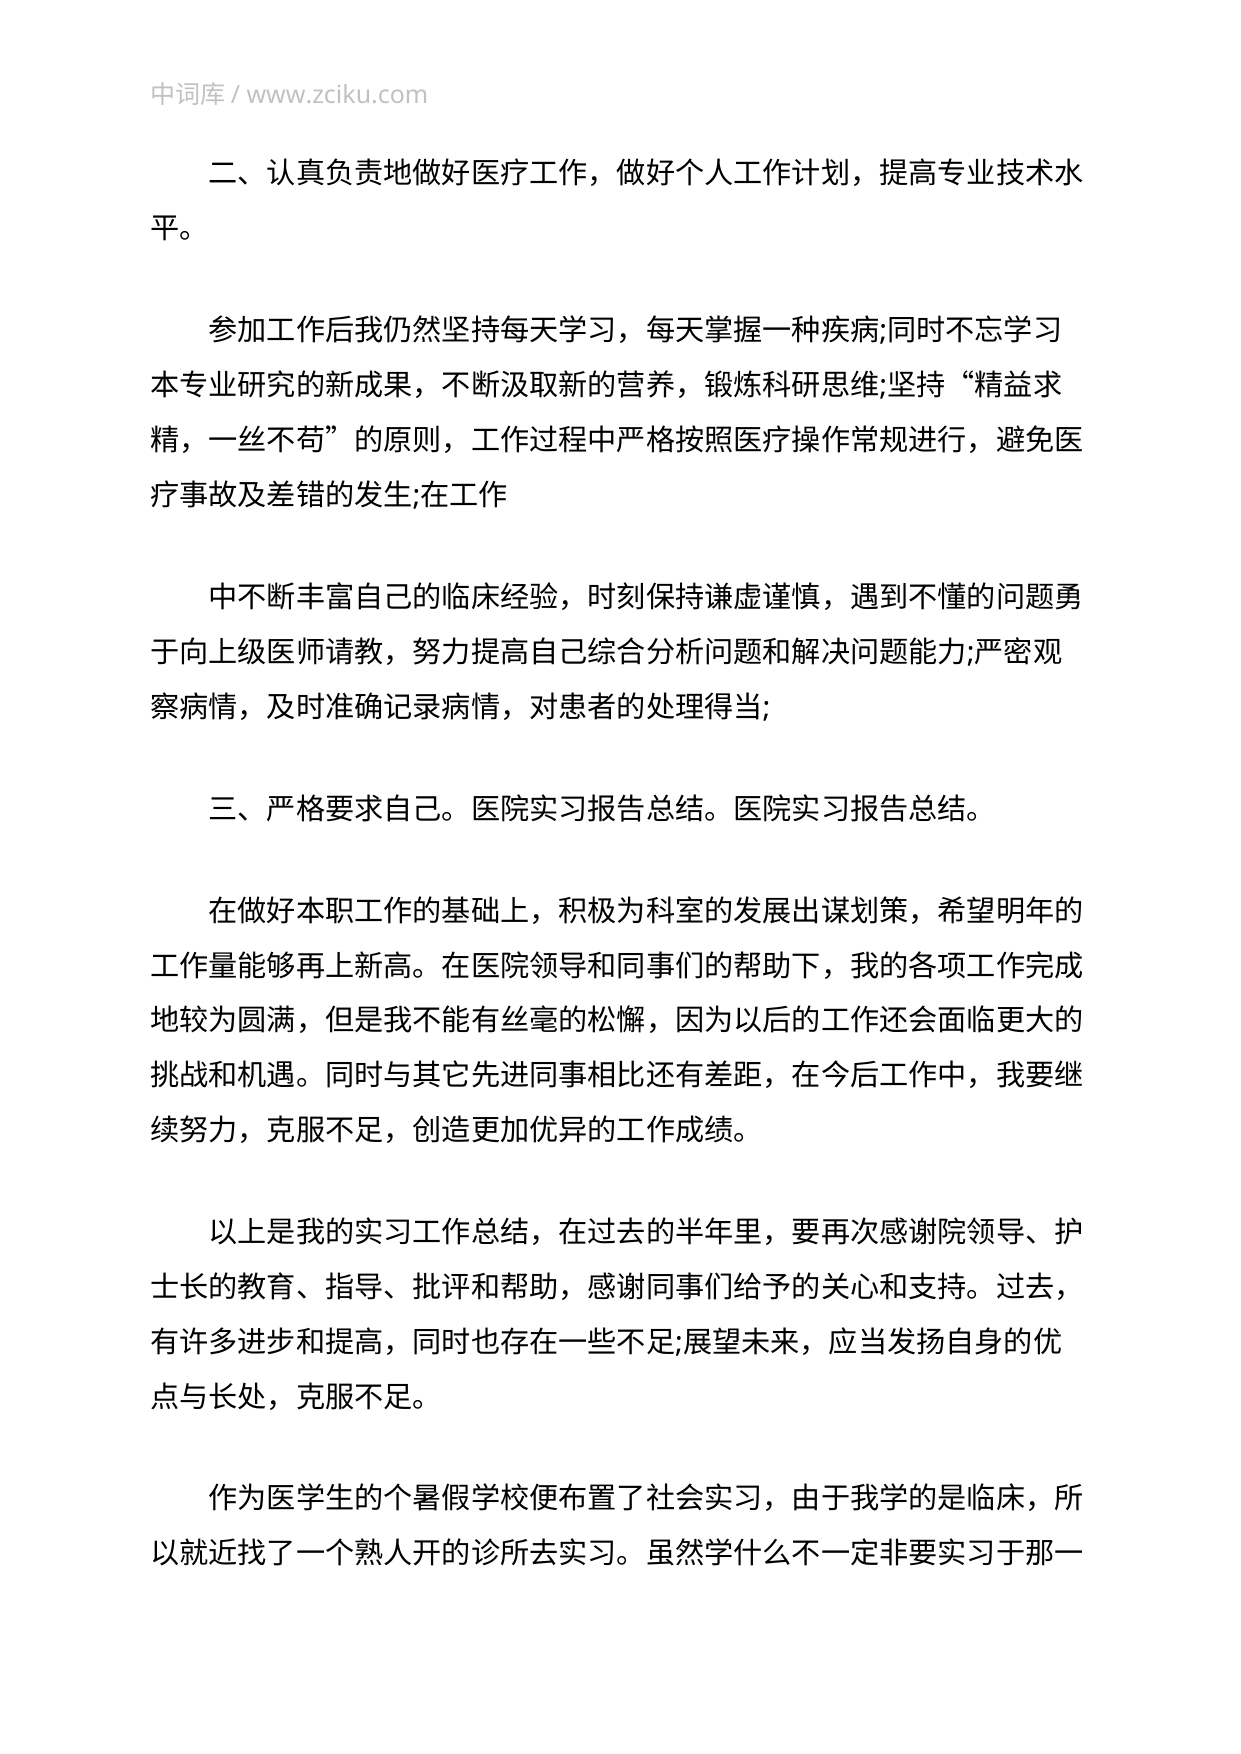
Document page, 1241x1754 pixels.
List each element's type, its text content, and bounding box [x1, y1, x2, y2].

text 在做好本职工作的基础上，积极为科室的发展出谋划策，希望明年的工作量能够再上新高。在医院领导和同事们的帮助下，我的各项工作完成地较为圆满，但是我不能有丝毫的松懈，因为以后的工作还会面临更大的挑战和机遇。同时与其它先进同事相比还有差距，在今后工作中，我要继续努力，克服不足，创造更加优异的工作成绩。 [150, 887, 1090, 1149]
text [150, 1475, 1090, 1572]
text 以上是我的实习工作总结，在过去的半年里，要再次感谢院领导、护士长的教育、指导、批评和帮助，感谢同事们给予的关心和支持。过去，有许多进步和提高，同时也存在一些不足;展望未来，应当发扬自身的优点与长处，克服不足。 [150, 1208, 1090, 1416]
text 三、严格要求自己。医院实习报告总结。医院实习报告总结。 [150, 785, 1090, 828]
text 二、认真负责地做好医疗工作，做好个人工作计划，提高专业技术水平。 [150, 150, 1090, 247]
text 参加工作后我仍然坚持每天学习，每天掌握一种疾病;同时不忘学习本专业研究的新成果，不断汲取新的营养，锻炼科研思维;坚持“精益求精，一丝不苟”的原则，工作过程中严格按照医疗操作常规进行，避免医疗事故及差错的发生;在工作 [150, 307, 1090, 514]
text 中不断丰富自己的临床经验，时刻保持谦虚谨慎，遇到不懂的问题勇于向上级医师请教，努力提高自己综合分析问题和解决问题能力;严密观察病情，及时准确记录病情，对患者的处理得当; [150, 573, 1090, 726]
